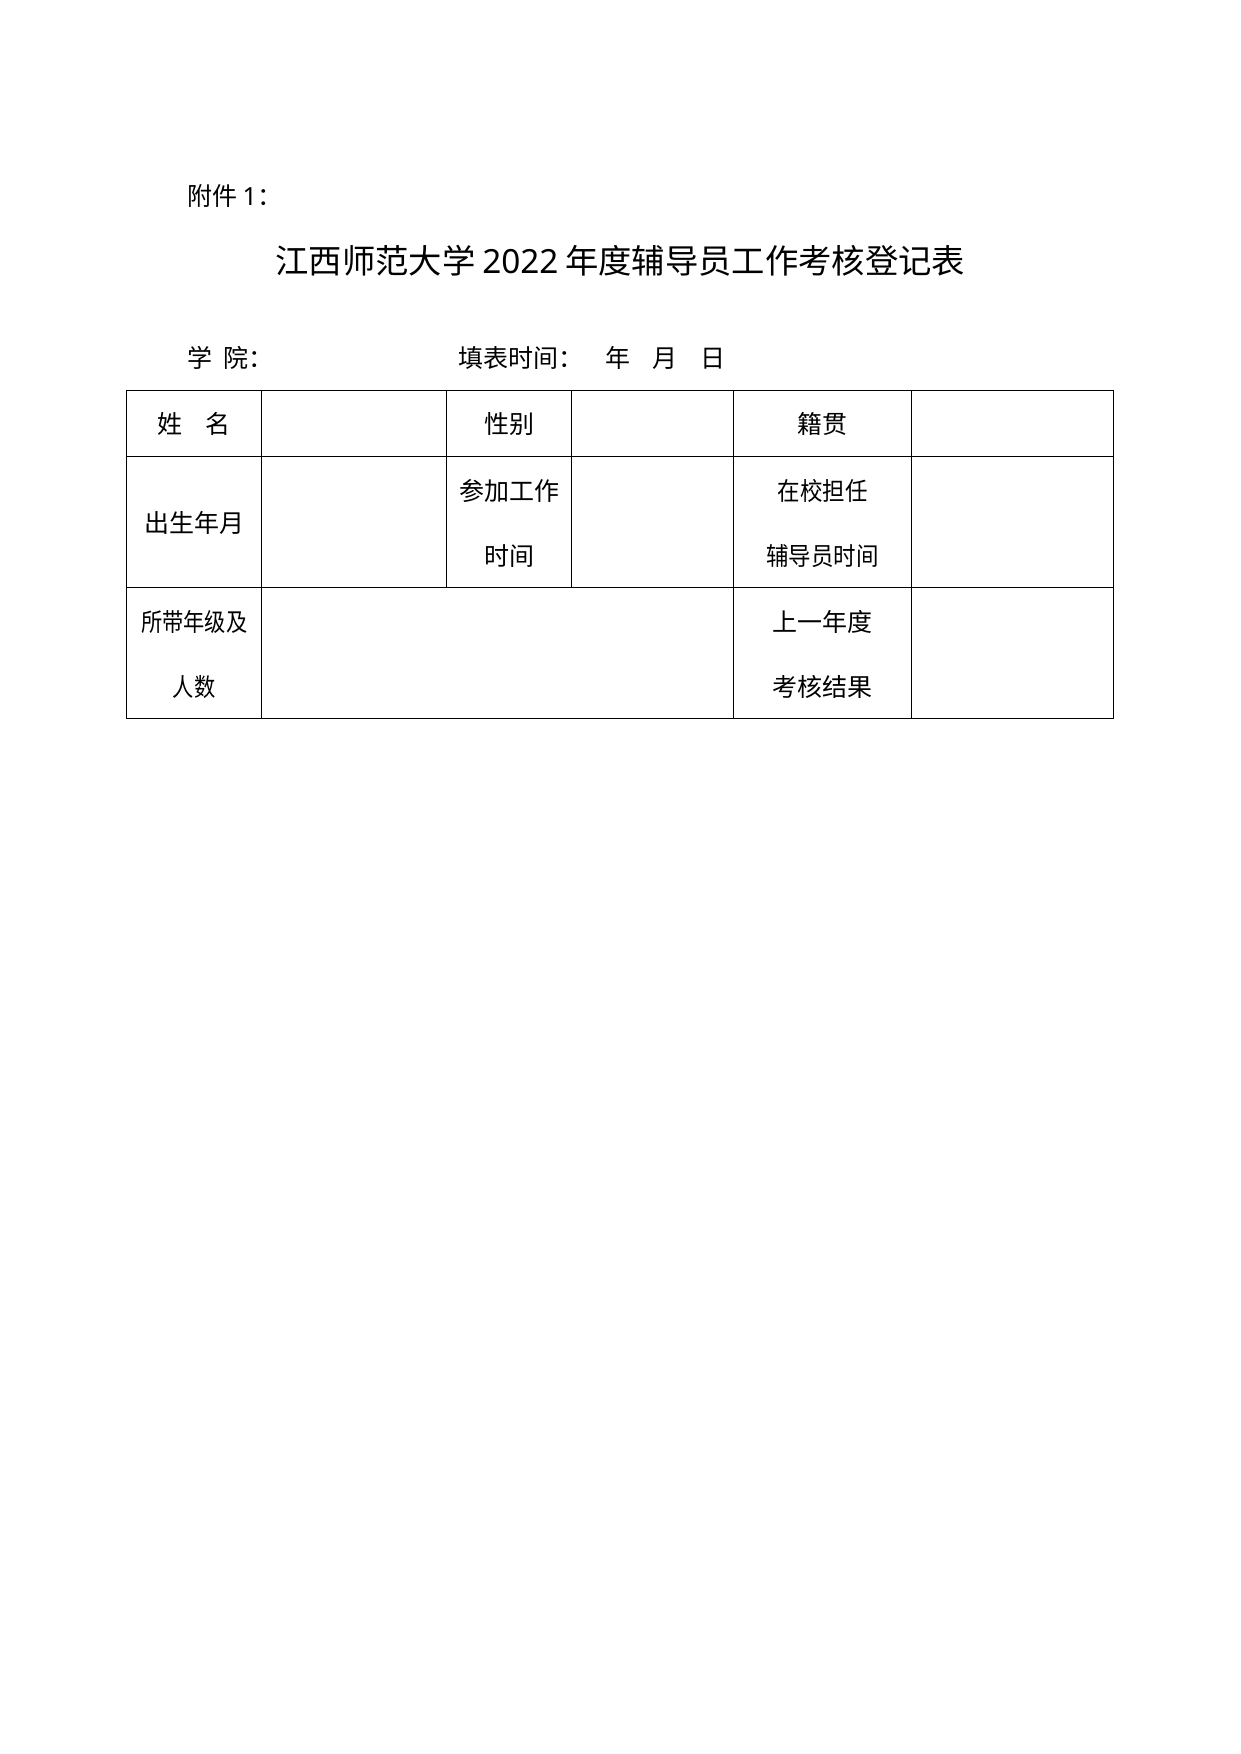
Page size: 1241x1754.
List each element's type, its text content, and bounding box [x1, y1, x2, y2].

table_cell [262, 588, 733, 718]
table_header 籍贯 [734, 391, 911, 456]
table_header [262, 391, 446, 456]
table_cell [912, 588, 1113, 718]
table_header 姓 名 [127, 391, 261, 456]
table_cell [912, 457, 1113, 587]
table_cell [262, 457, 446, 587]
table_cell [572, 457, 733, 587]
text 附件1： [187, 162, 1053, 227]
table_cell 在校担任 辅导员时间 [734, 457, 911, 587]
table_cell 参加工作 时间 [447, 457, 571, 587]
table_cell 所带年级及人数 [127, 588, 261, 718]
table_header [572, 391, 733, 456]
table_cell 上一年度 考核结果 [734, 588, 911, 718]
table_cell 出生年月 [127, 457, 261, 587]
text 江西师范大学2022年度辅导员工作考核登记表 [187, 227, 1053, 292]
table_header [912, 391, 1113, 456]
table_header 性别 [447, 391, 571, 456]
text 学 院： 填表时间： 年 月 日 [187, 324, 1053, 389]
